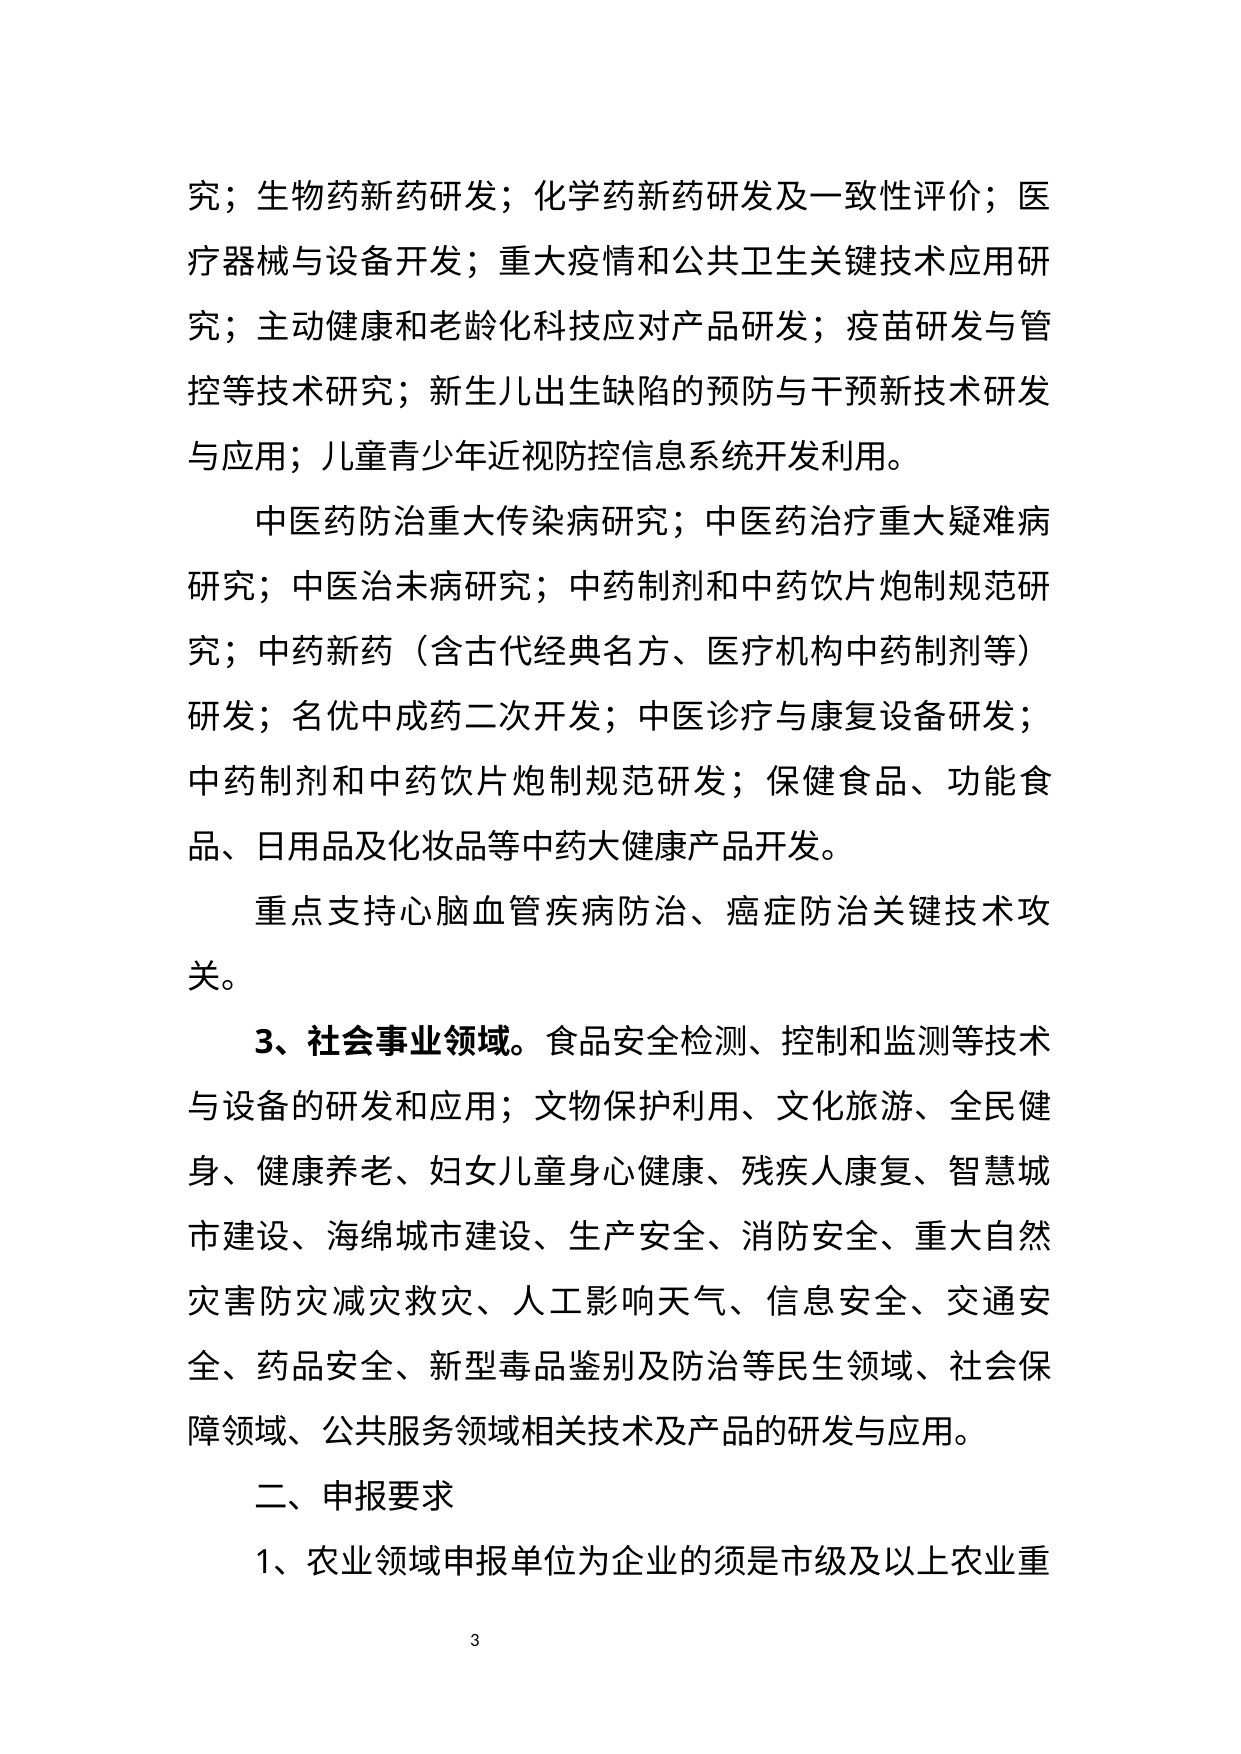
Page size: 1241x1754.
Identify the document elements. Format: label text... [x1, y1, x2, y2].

text 中医药防治重大传染病研究；中医药治疗重大疑难病研究；中医治未病研究；中药制剂和中药饮片炮制规范研究；中药新药（含古代经典名方、医疗机构中药制剂等）研发；名优中成药二次开发；中医诊疗与康复设备研发；中药制剂和中药饮片炮制规范研发；保健食品、功能食品、日用品及化妆品等中药大健康产品开发。 [187, 487, 1053, 877]
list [187, 1527, 1053, 1592]
subtitle 二、申报要求 [187, 1462, 1053, 1527]
list 3、社会事业领域。食品安全检测、控制和监测等技术与设备的研发和应用；文物保护利用、文化旅游、全民健身、健康养老、妇女儿童身心健康、残疾人康复、智慧城市建设、海绵城市建设、生产安全、消防安全、重大自然灾害防灾减灾救灾、人工影响天气、信息安全、交通安全、药品安全、新型毒品鉴别及防治等民生领域、社会保障领域、公共服务领域相关技术及产品的研发与应用。 [187, 1007, 1053, 1462]
subtitle 重点支持心脑血管疾病防治、癌症防治关键技术攻关。 [187, 877, 1053, 1007]
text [187, 162, 1053, 487]
